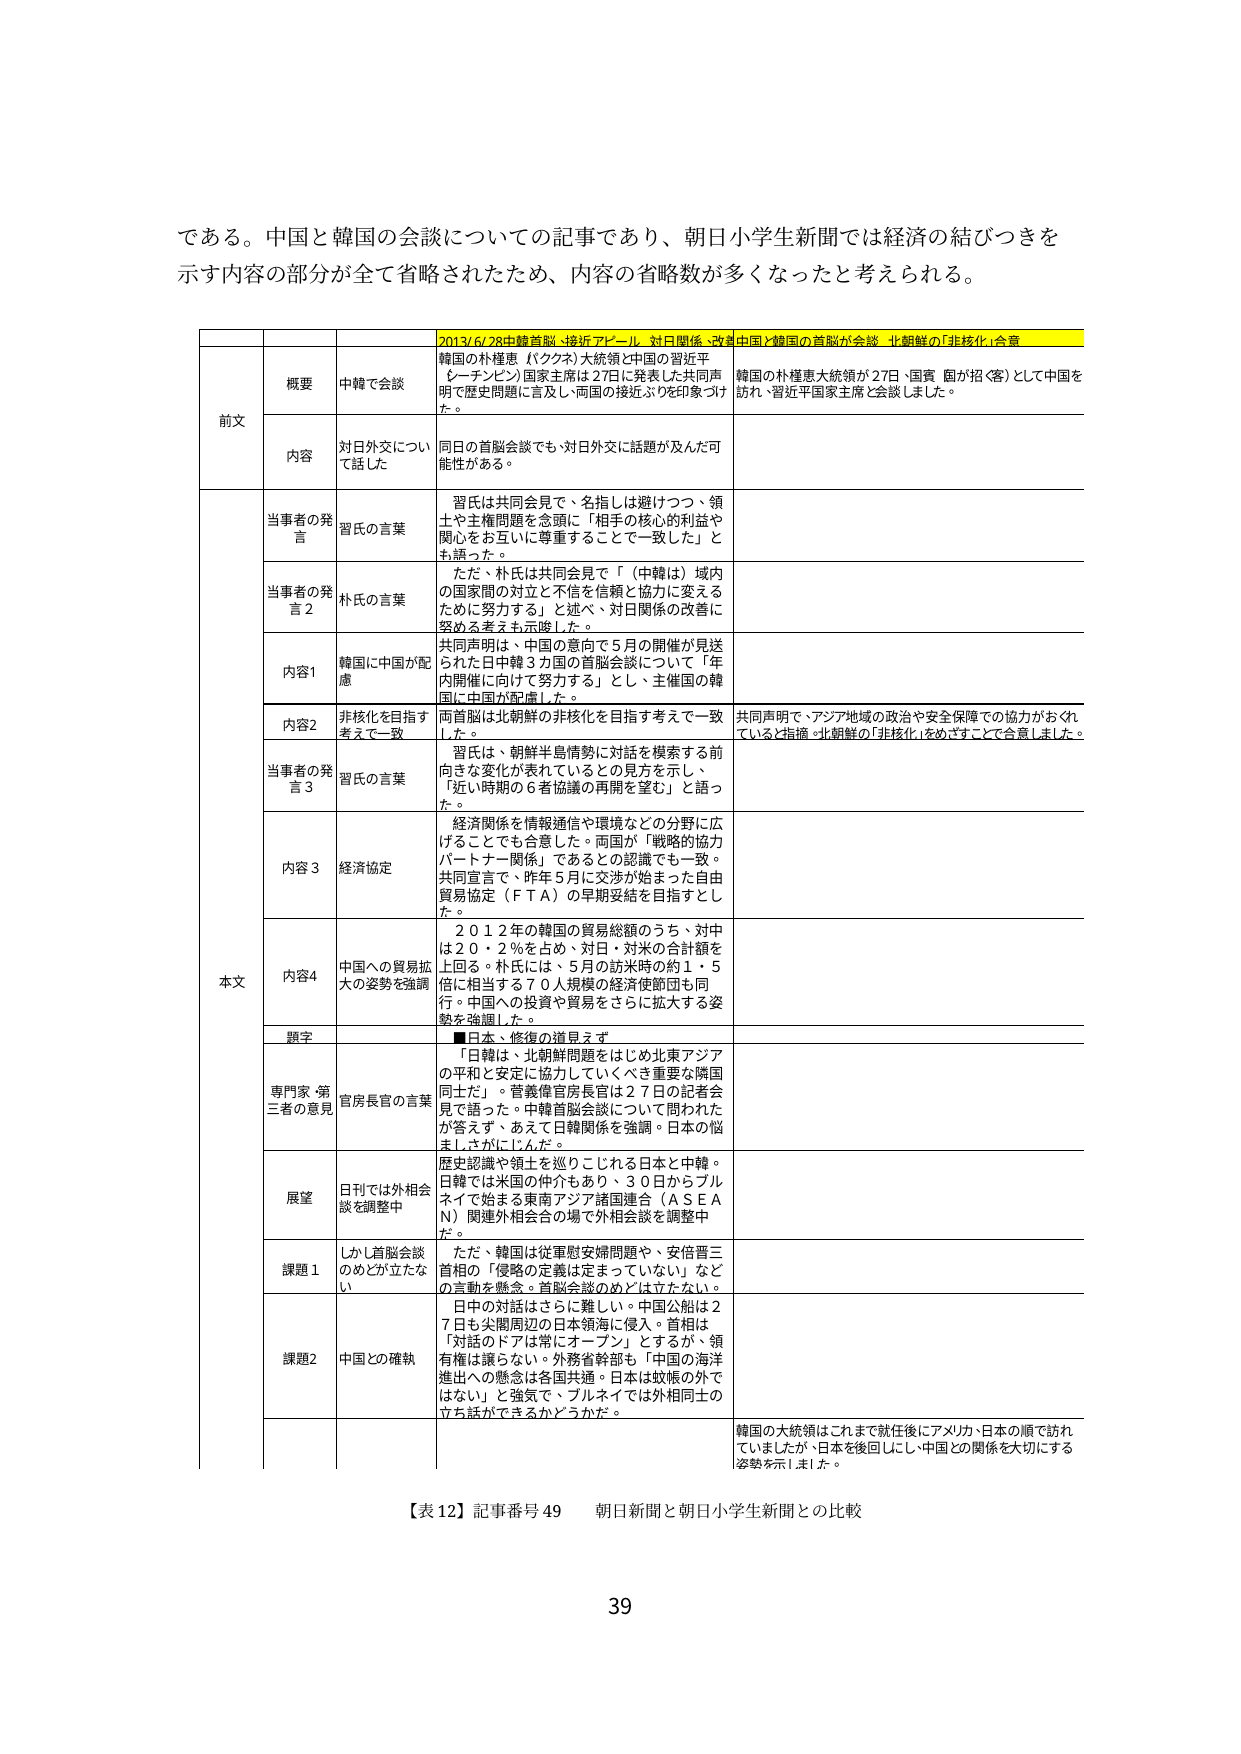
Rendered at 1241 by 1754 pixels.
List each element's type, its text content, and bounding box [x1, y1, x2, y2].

text 【表12】記事番号49 朝日新聞と朝日小学生新聞との比較 [177, 1492, 1063, 1529]
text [177, 217, 1063, 292]
